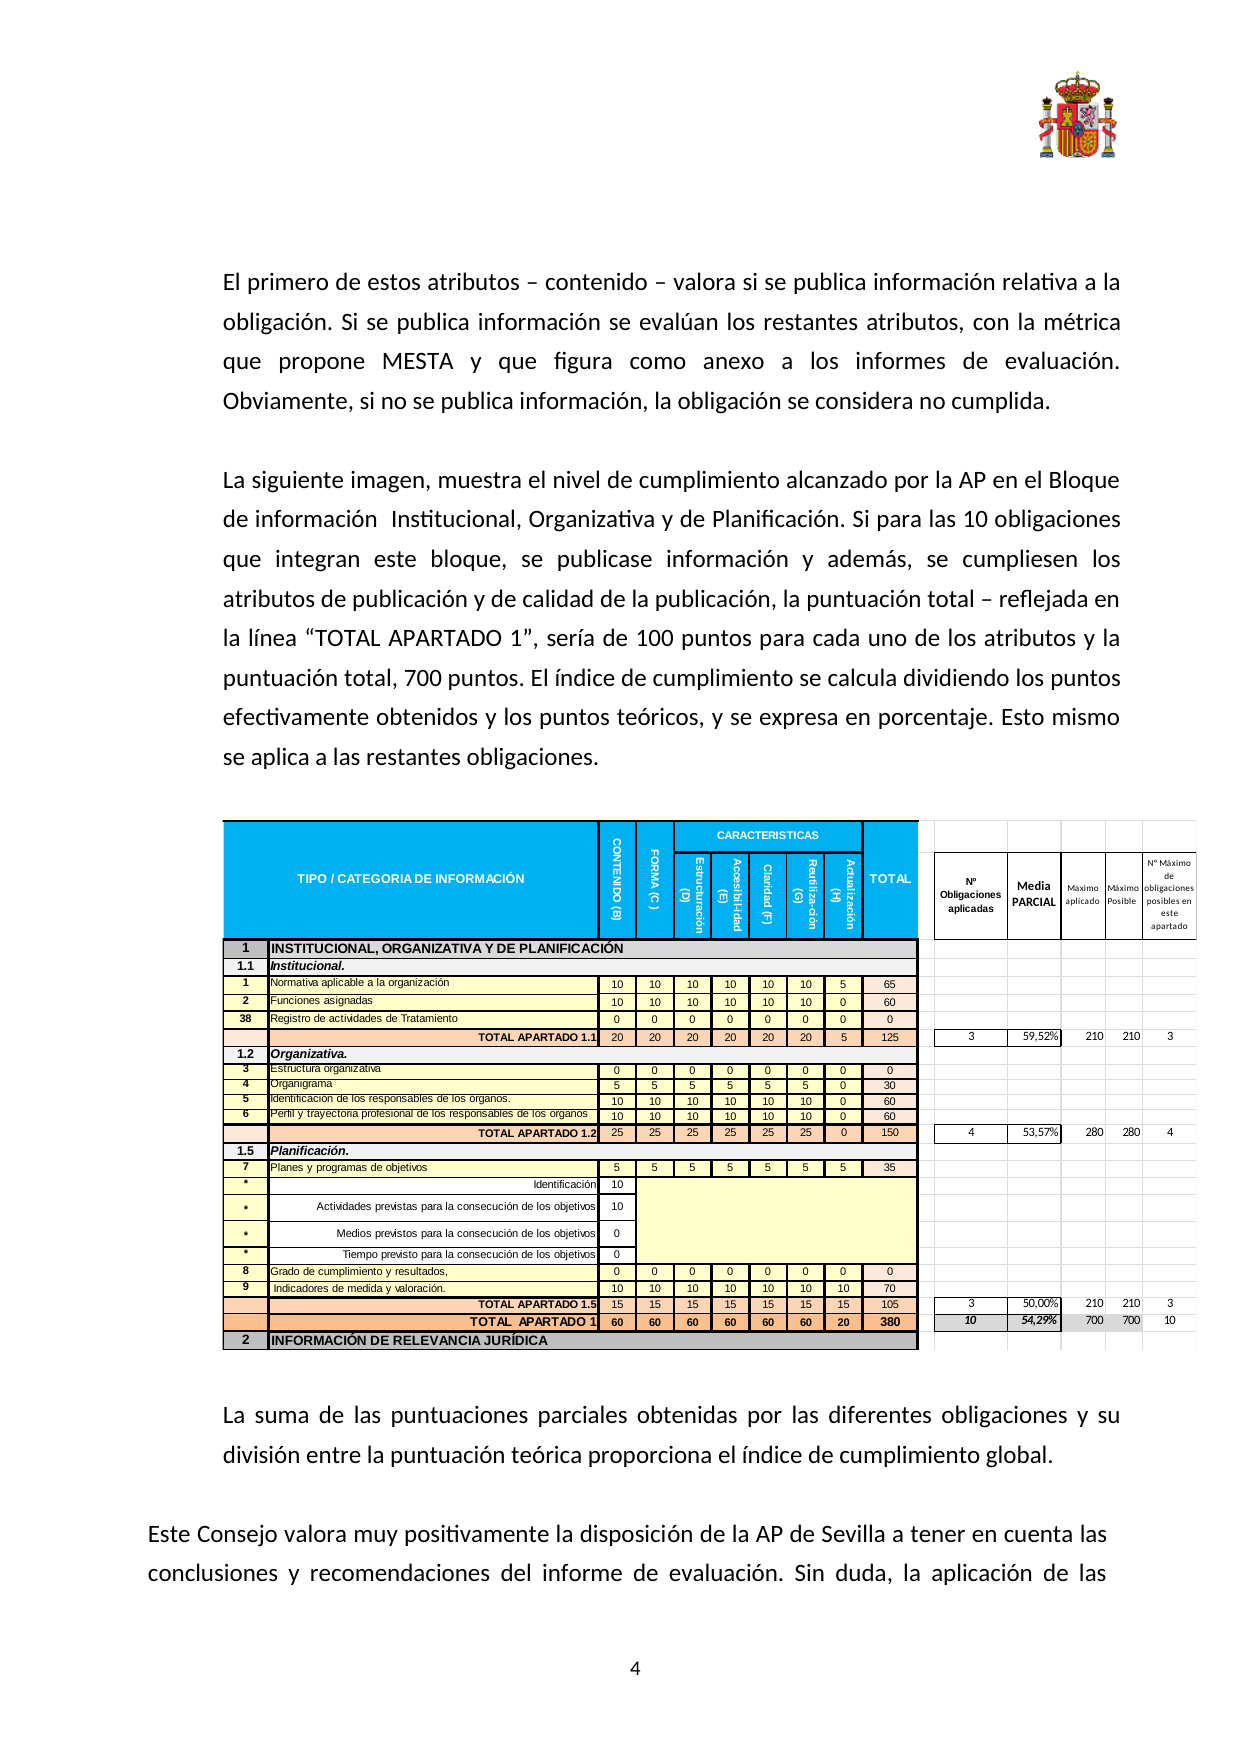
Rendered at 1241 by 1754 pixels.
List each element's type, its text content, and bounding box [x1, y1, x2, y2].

text La siguiente imagen, muestra el nivel de cumplimiento alcanzado por la AP en el Bloque de información Institucional, Organizativa y de Planificación. Si para las 10 obligaciones que integran este bloque, se publicase información y además, se cumpliesen los atributos de publicación y de calidad de la publicación, la puntuación total – reflejada en la línea “TOTAL APARTADO 1”, sería de 100 puntos para cada uno de los atributos y la puntuación total, 700 puntos. El índice de cumplimiento se calcula dividiendo los puntos efectivamente obtenidos y los puntos teóricos, y se expresa en porcentaje. Esto mismo se aplica a las restantes obligaciones. [223, 464, 1122, 772]
picture [1032, 71, 1126, 158]
text El primero de estos atributos – contenido – valora si se publica información relativa a la obligación. Si se publica información se evalúan los restantes atributos, con la métrica que propone MESTA y que figura como anexo a los informes de evaluación. Obviamente, si no se publica información, la obligación se considera no cumplida. [223, 266, 1122, 415]
text La suma de las puntuaciones parciales obtenidas por las diferentes obligaciones y su división entre la puntuación teórica proporciona el índice de cumplimiento global. [223, 1399, 1122, 1469]
